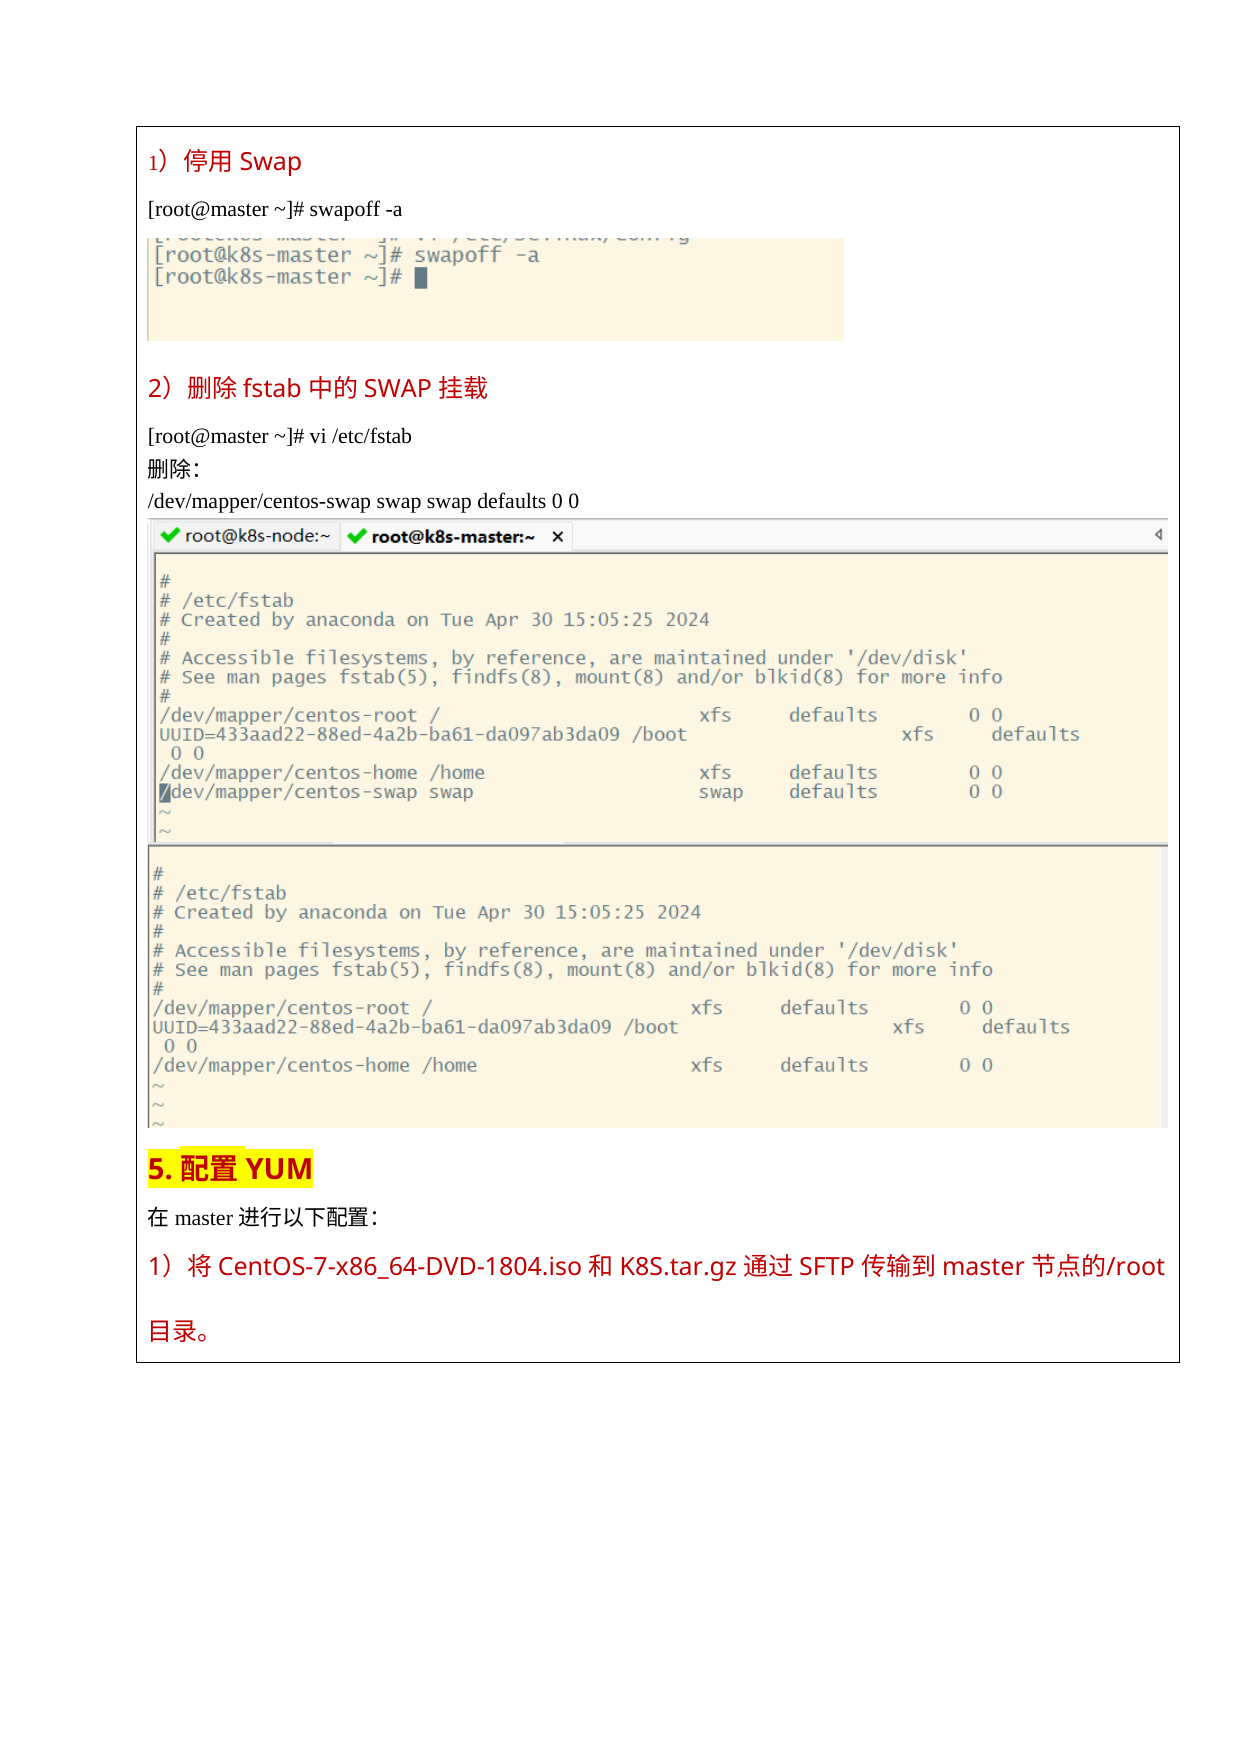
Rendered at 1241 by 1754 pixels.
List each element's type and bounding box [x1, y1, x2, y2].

table_cell [137, 127, 1179, 1362]
picture [147, 238, 844, 341]
picture [147, 517, 1168, 1128]
